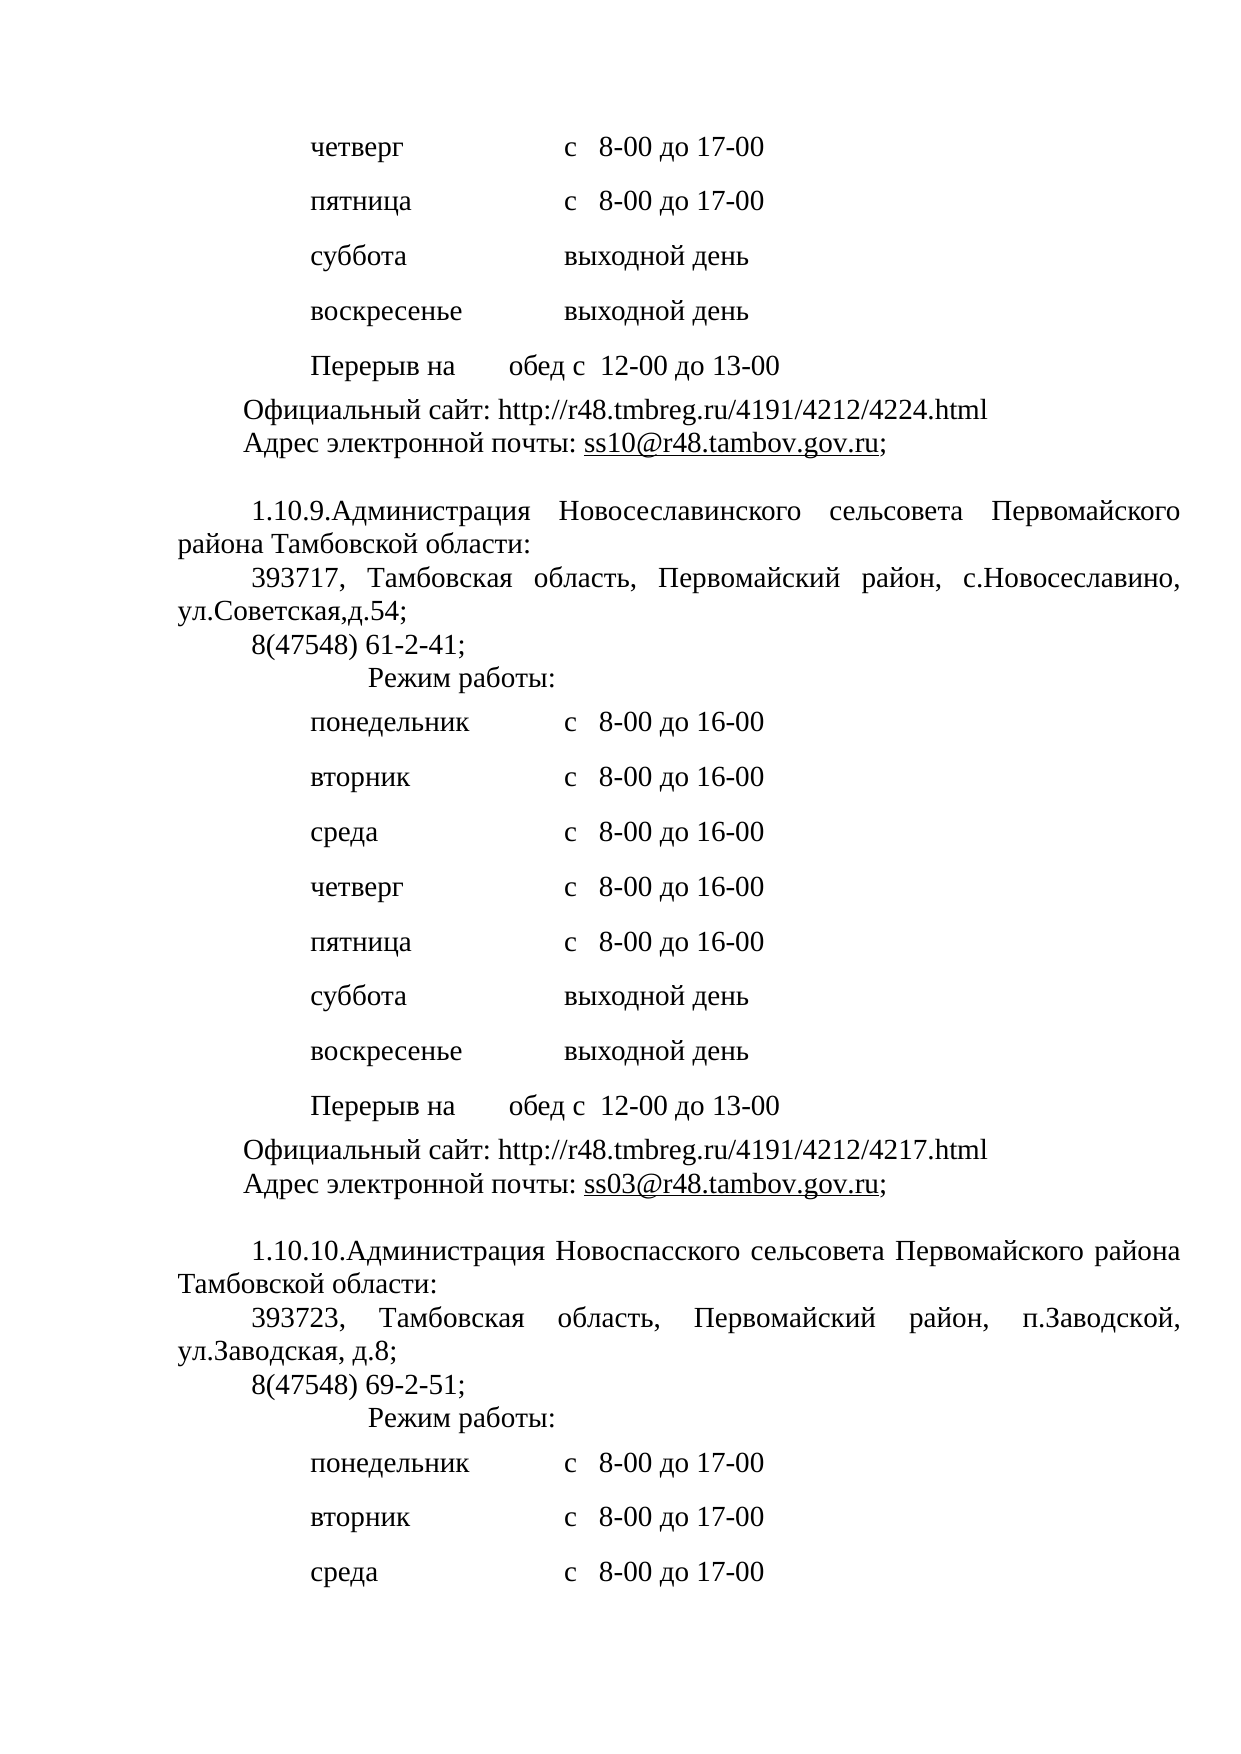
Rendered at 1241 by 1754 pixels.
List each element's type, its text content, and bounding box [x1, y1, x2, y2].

table_cell обед с 12-00 до 13-00 [502, 1078, 1174, 1132]
text 393717, Тамбовская область, Первомайский район, с.Новосеславино, ул.Советская,д.54; [177, 560, 1181, 627]
table_cell выходной день [484, 283, 1174, 337]
text Адрес электронной почты: ss10@r48.tambov.gov.ru; [177, 426, 1181, 459]
table_cell выходной день [484, 968, 1174, 1023]
text Адрес электронной почты: ss03@r48.tambov.gov.ru; [177, 1166, 1181, 1199]
table_cell выходной день [484, 228, 1174, 282]
table_cell с 8-00 до 17-00 [484, 1489, 1174, 1544]
table_cell Перерыв на [171, 1078, 502, 1132]
table_cell с 8-00 до 17-00 [484, 118, 1174, 173]
text 393723, Тамбовская область, Первомайский район, п.Заводской, ул.Заводская, д.8; [177, 1300, 1181, 1367]
text Официальный сайт: http://r48.tmbreg.ru/4191/4212/4217.html [177, 1132, 1181, 1166]
table_cell четверг [171, 118, 484, 173]
table_cell среда [171, 804, 484, 858]
table_cell вторник [171, 1489, 484, 1544]
table_header с 8-00 до 16-00 [484, 694, 1174, 749]
table_cell обед с 12-00 до 13-00 [502, 337, 1174, 392]
text 8(47548) 61-2-41; [177, 627, 1181, 660]
text Режим работы: [177, 660, 1181, 694]
table_header понедельник [171, 694, 484, 749]
table_header с 8-00 до 17-00 [484, 1434, 1174, 1489]
table_cell с 8-00 до 17-00 [484, 1544, 1174, 1598]
table_cell четверг [171, 858, 484, 913]
table_cell воскресенье [171, 1023, 484, 1077]
text 8(47548) 69-2-51; [177, 1367, 1181, 1401]
table_cell с 8-00 до 16-00 [484, 804, 1174, 858]
table_cell пятница [171, 173, 484, 228]
table_cell с 8-00 до 16-00 [484, 858, 1174, 913]
table_cell вторник [171, 749, 484, 803]
table_cell пятница [171, 913, 484, 968]
table_cell среда [171, 1544, 484, 1598]
text 1.10.10.Администрация Новоспасского сельсовета Первомайского района Тамбовской области: [177, 1233, 1181, 1300]
table_cell суббота [171, 968, 484, 1023]
table_cell выходной день [484, 1023, 1174, 1077]
table_cell Перерыв на [171, 337, 502, 392]
text 1.10.9.Администрация Новосеславинского сельсовета Первомайского района Тамбовской области: [177, 493, 1181, 560]
table_cell с 8-00 до 17-00 [484, 173, 1174, 228]
table_cell воскресенье [171, 283, 484, 337]
table_cell с 8-00 до 16-00 [484, 749, 1174, 803]
table_cell с 8-00 до 16-00 [484, 913, 1174, 968]
table_cell суббота [171, 228, 484, 282]
text Официальный сайт: http://r48.tmbreg.ru/4191/4212/4224.html [177, 392, 1181, 426]
text Режим работы: [177, 1401, 1181, 1434]
table_header понедельник [171, 1434, 484, 1489]
